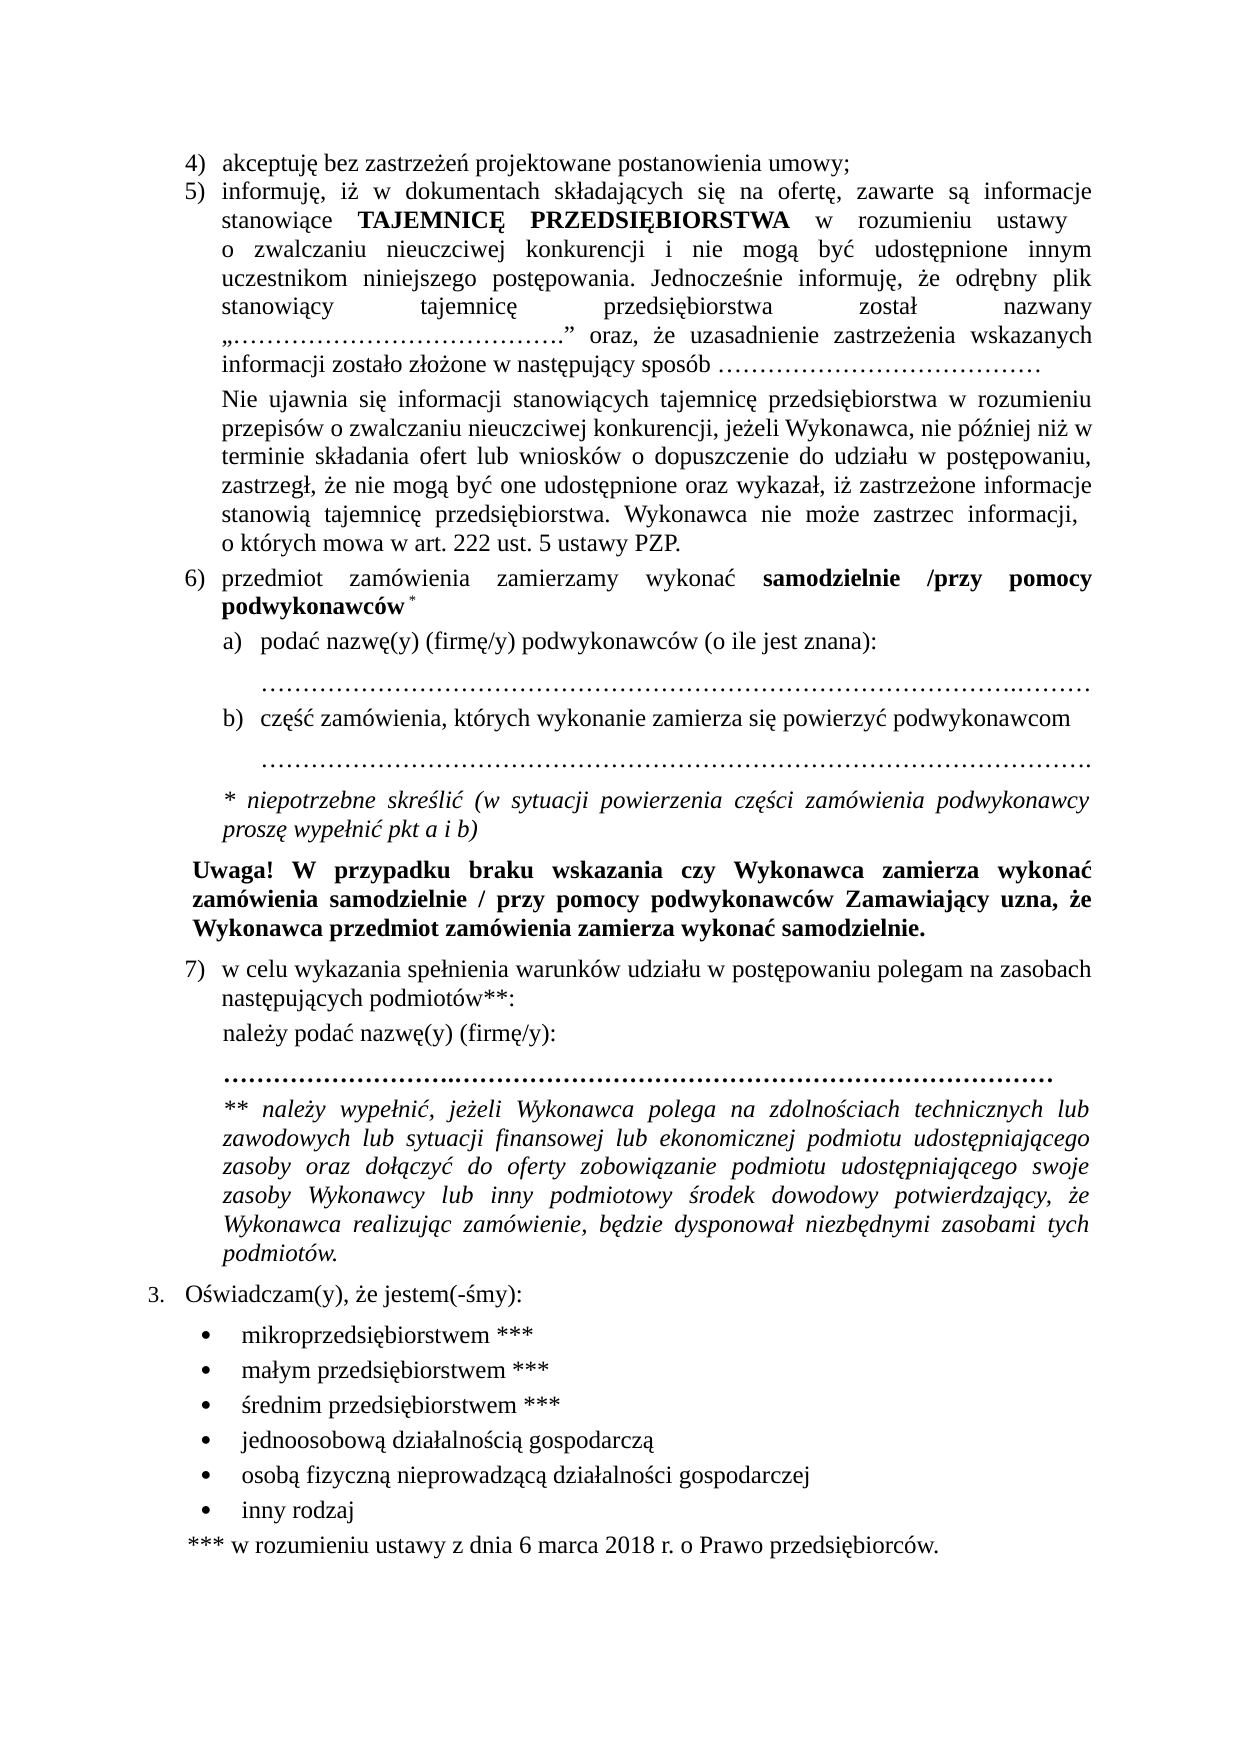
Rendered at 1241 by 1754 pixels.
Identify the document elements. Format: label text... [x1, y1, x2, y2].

list inny rodzaj [202, 1495, 1093, 1524]
text ……………………………………………………………………………….……… [260, 668, 1093, 696]
text ………………………………………………………………………………………. [260, 744, 1093, 773]
text ……………………….……………………………………………………………… [223, 1059, 1093, 1088]
text ** należy wypełnić, jeżeli Wykonawca polega na zdolnościach technicznych lub zawodowych lub sytuacji finansowej lub ekonomicznej podmiotu udostępniającego zasoby oraz dołączyć do oferty zobowiązanie podmiotu udostępniającego swoje zasoby Wykonawcy lub inny podmiotowy środek dowodowy potwierdzający, że Wykonawca realizując zamówienie, będzie dysponował niezbędnymi zasobami tych podmiotów. [223, 1094, 1093, 1266]
text Uwaga! W przypadku braku wskazania czy Wykonawca zamierza wykonać zamówienia samodzielnie / przy pomocy podwykonawców Zamawiający uzna, że Wykonawca przedmiot zamówienia zamierza wykonać samodzielnie. [192, 855, 1093, 941]
list przedmiot zamówienia zamierzamy wykonać samodzielnie /przy pomocy podwykonawców * [184, 563, 1093, 620]
text należy podać nazwę(y) (firmę/y): [223, 1018, 1093, 1046]
list małym przedsiębiorstwem *** [202, 1355, 1093, 1384]
list Oświadczam(y), że jestem(-śmy): [148, 1279, 1093, 1308]
text Nie ujawnia się informacji stanowiących tajemnicę przedsiębiorstwa w rozumieniu przepisów o zwalczaniu nieuczciwej konkurencji, jeżeli Wykonawca, nie później niż w terminie składania ofert lub wniosków o dopuszczenie do udziału w postępowaniu, zastrzegł, że nie mogą być one udostępnione oraz wykazał, iż zastrzeżone informacje stanowią tajemnicę przedsiębiorstwa. Wykonawca nie może zastrzec informacji, o których mowa w art. 222 ust. 5 ustawy PZP. [221, 384, 1093, 556]
list część zamówienia, których wykonanie zamierza się powierzyć podwykonawcom [223, 703, 1093, 731]
list podać nazwę(y) (firmę/y) podwykonawców (o ile jest znana): [223, 626, 1093, 655]
list osobą fizyczną nieprowadzącą działalności gospodarczej [202, 1460, 1093, 1489]
text * niepotrzebne skreślić (w sytuacji powierzenia części zamówienia podwykonawcy proszę wypełnić pkt a i b) [223, 785, 1093, 843]
list akceptuję bez zastrzeżeń projektowane postanowienia umowy; [185, 148, 1093, 176]
text *** w rozumieniu ustawy z dnia 6 marca 2018 r. o Prawo przedsiębiorców. [187, 1530, 1093, 1559]
list informuję, iż w dokumentach składających się na ofertę, zawarte są informacje stanowiące TAJEMNICĘ PRZEDSIĘBIORSTWA w rozumieniu ustawy o zwalczaniu nieuczciwej konkurencji i nie mogą być udostępnione innym uczestnikom niniejszego postępowania. Jednocześnie informuję, że odrębny plik stanowiący tajemnicę przedsiębiorstwa został nazwany „………………………………….” oraz, że uzasadnienie zastrzeżenia wskazanych informacji zostało złożone w następujący sposób ………………………………… [184, 176, 1093, 378]
list średnim przedsiębiorstwem *** [202, 1390, 1093, 1419]
list w celu wykazania spełnienia warunków udziału w postępowaniu polegam na zasobach następujących podmiotów**: [184, 954, 1093, 1011]
list mikroprzedsiębiorstwem *** [202, 1320, 1093, 1349]
list jednoosobową działalnością gospodarczą [202, 1425, 1093, 1454]
